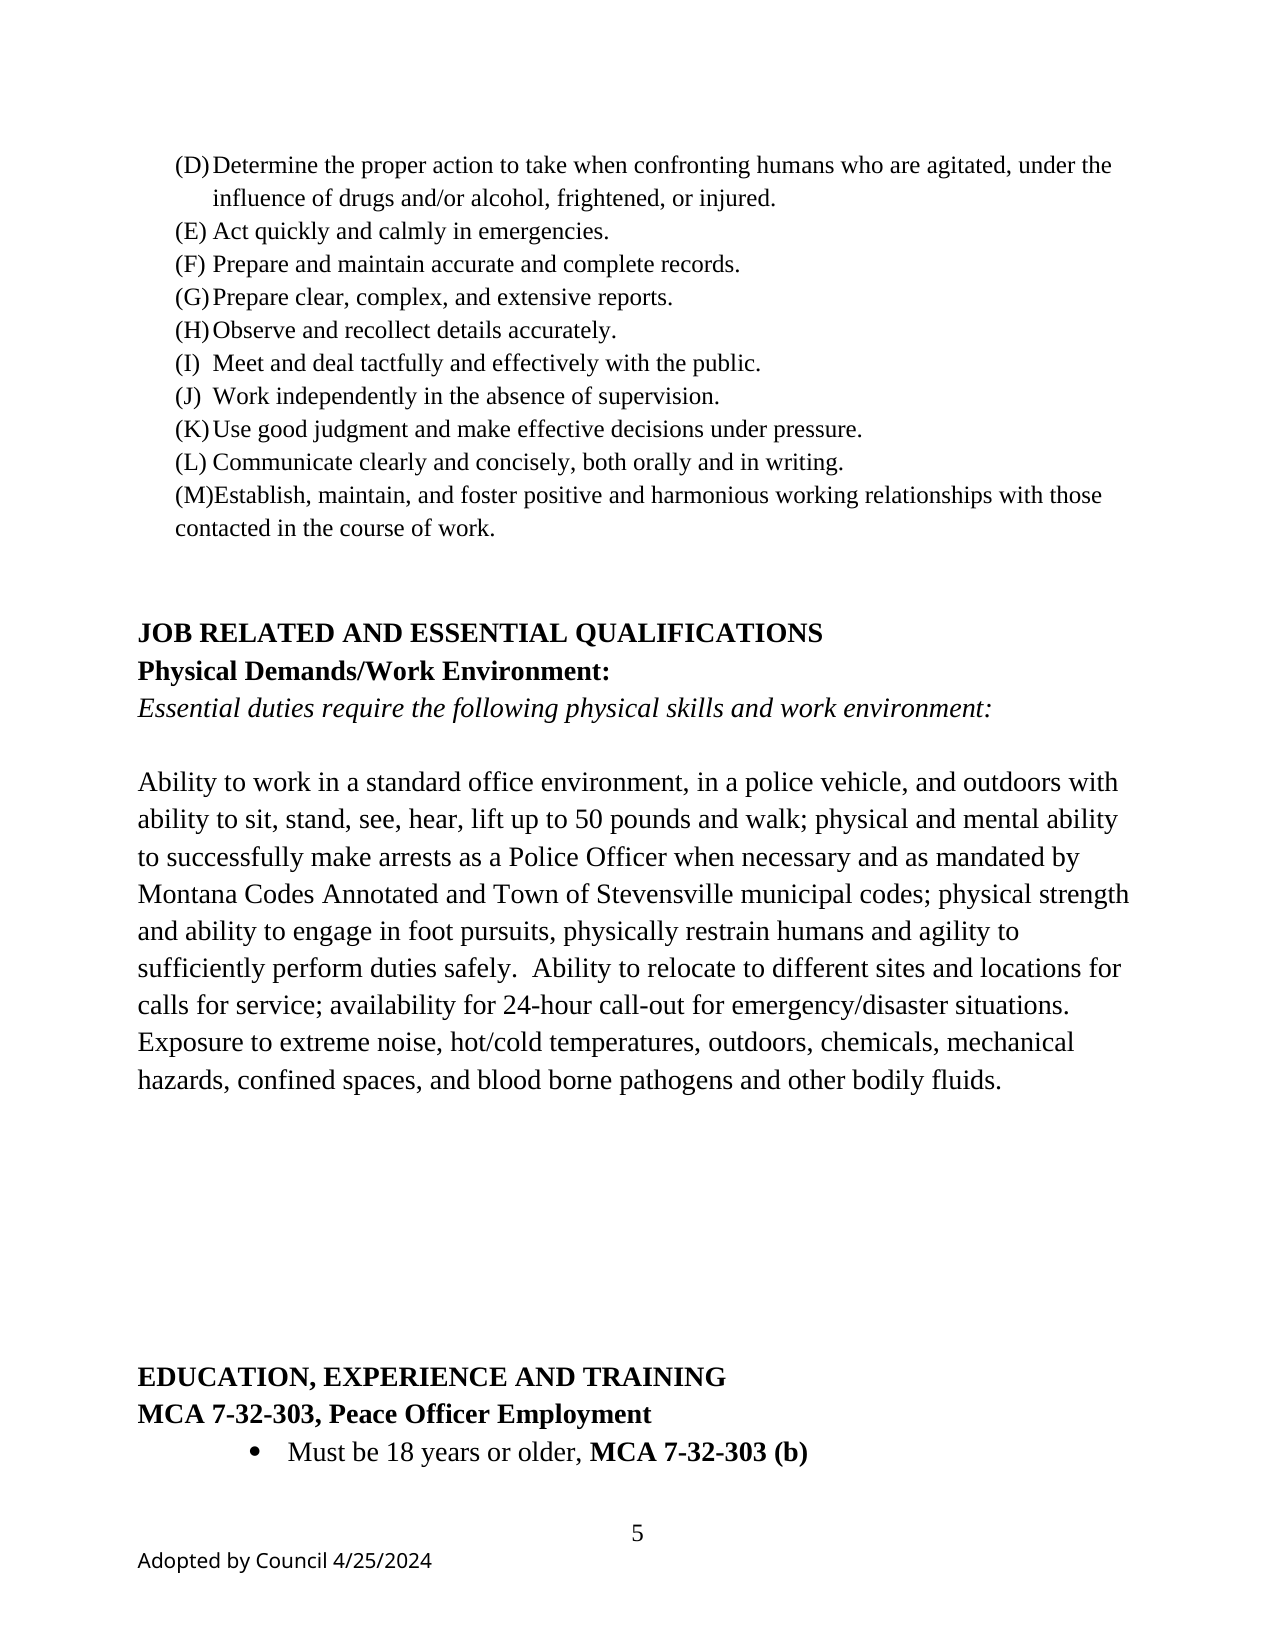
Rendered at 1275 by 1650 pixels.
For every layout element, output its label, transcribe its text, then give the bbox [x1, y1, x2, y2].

text (M)Establish, maintain, and foster positive and harmonious working relationships with those contacted in the course of work. [175, 480, 1138, 542]
text EDUCATION, EXPERIENCE AND TRAINING [137, 1360, 1138, 1393]
list Communicate clearly and concisely, both orally and in writing. [175, 447, 1138, 476]
list Must be 18 years or older, MCA 7-32-303 (b) [250, 1434, 1138, 1467]
list Work independently in the absence of supervision. [175, 381, 1138, 410]
text JOB RELATED AND ESSENTIAL QUALIFICATIONS [137, 616, 1138, 649]
list Use good judgment and make effective decisions under pressure. [175, 414, 1138, 443]
list Observe and recollect details accurately. [175, 315, 1138, 344]
text MCA 7-32-303, Peace Officer Employment [137, 1397, 1138, 1430]
list Prepare clear, complex, and extensive reports. [175, 282, 1138, 311]
list Act quickly and calmly in emergencies. [175, 216, 1138, 245]
text Ability to work in a standard office environment, in a police vehicle, and outdoors with ability to sit, stand, see, hear, lift up to 50 pounds and walk; physical and mental ability to successfully make arrests as a Police Officer when necessary and as mandated by Montana Codes Annotated and Town of Stevensville municipal codes; physical strength and ability to engage in foot pursuits, physically restrain humans and agility to sufficiently perform duties safely. Ability to relocate to different sites and locations for calls for service; availability for 24-hour call-out for emergency/disaster situations. Exposure to extreme noise, hot/cold temperatures, outdoors, chemicals, mechanical hazards, confined spaces, and blood borne pathogens and other bodily fluids. [137, 765, 1138, 1095]
list Determine the proper action to take when confronting humans who are agitated, under the influence of drugs and/or alcohol, frightened, or injured. [175, 150, 1138, 212]
list Meet and deal tactfully and effectively with the public. [175, 348, 1138, 377]
text Essential duties require the following physical skills and work environment: [137, 691, 1138, 723]
list Prepare and maintain accurate and complete records. [175, 249, 1138, 278]
text Physical Demands/Work Environment: [137, 654, 1138, 686]
